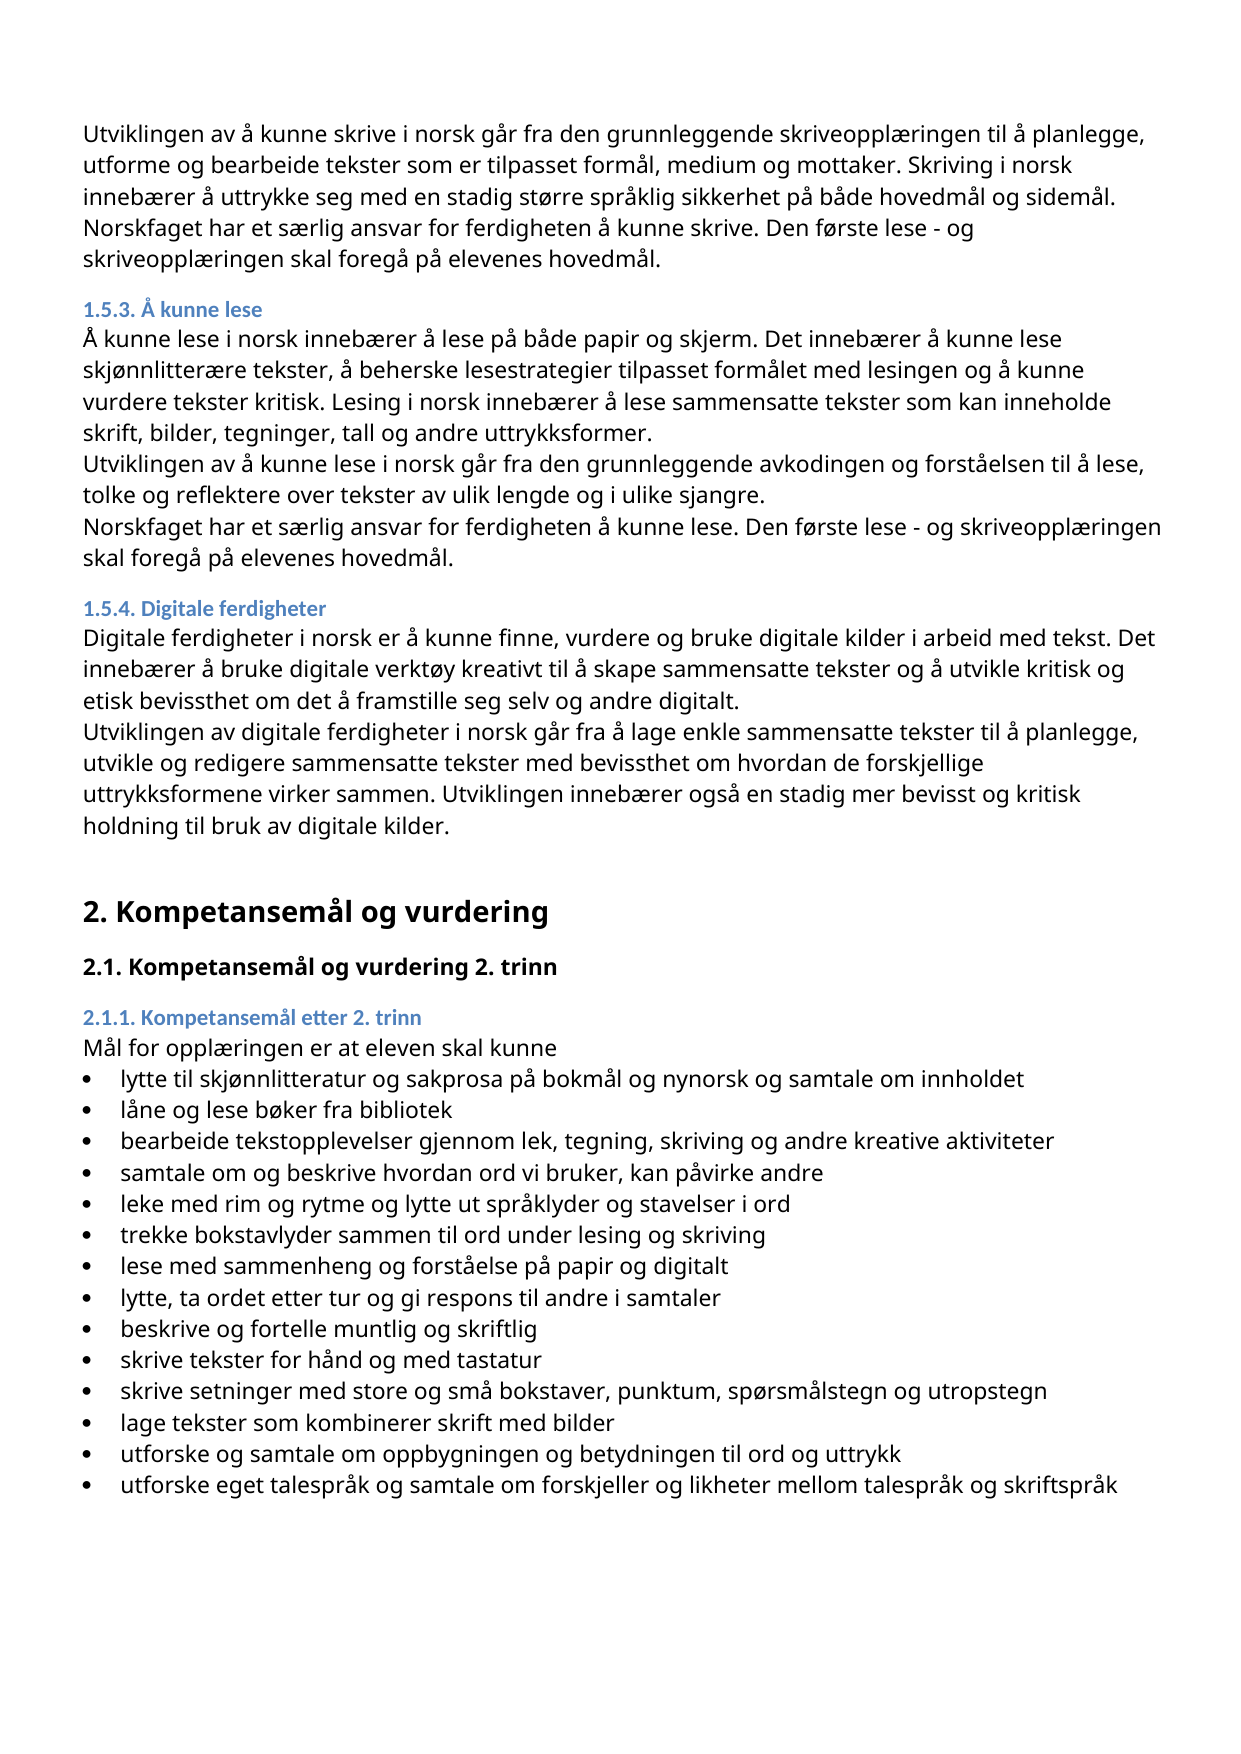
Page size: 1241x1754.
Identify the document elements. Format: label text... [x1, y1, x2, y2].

text Digitale ferdigheter i norsk er å kunne finne, vurdere og bruke digitale kilder i arbeid med tekst. Det innebærer å bruke digitale verktøy kreativt til å skape sammensatte tekster og å utvikle kritisk og etisk bevissthet om det å framstille seg selv og andre digitalt. [83, 622, 1163, 716]
list skrive tekster for hånd og med tastatur [83, 1344, 1163, 1375]
text Utviklingen av å kunne lese i norsk går fra den grunnleggende avkodingen og forståelsen til å lese, tolke og reflektere over tekster av ulik lengde og i ulike sjangre. [83, 448, 1163, 511]
subtitle 1.5.4. Digitale ferdigheter [83, 594, 1163, 622]
text Å kunne lese i norsk innebærer å lese på både papir og skjerm. Det innebærer å kunne lese skjønnlitterære tekster, å beherske lesestrategier tilpasset formålet med lesingen og å kunne vurdere tekster kritisk. Lesing i norsk innebærer å lese sammensatte tekster som kan inneholde skrift, bilder, tegninger, tall og andre uttrykksformer. [83, 323, 1163, 448]
list bearbeide tekstopplevelser gjennom lek, tegning, skriving og andre kreative aktiviteter [83, 1125, 1163, 1156]
list lage tekster som kombinerer skrift med bilder [83, 1406, 1163, 1438]
subtitle 2.1.1. Kompetansemål etter 2. trinn [83, 1003, 1163, 1031]
list utforske og samtale om oppbygningen og betydningen til ord og uttrykk [83, 1438, 1163, 1469]
list skrive setninger med store og små bokstaver, punktum, spørsmålstegn og utropstegn [83, 1375, 1163, 1406]
subtitle 2. Kompetansemål og vurdering [83, 891, 1163, 931]
list trekke bokstavlyder sammen til ord under lesing og skriving [83, 1219, 1163, 1250]
list lytte, ta ordet etter tur og gi respons til andre i samtaler [83, 1281, 1163, 1313]
list lese med sammenheng og forståelse på papir og digitalt [83, 1250, 1163, 1281]
list låne og lese bøker fra bibliotek [83, 1094, 1163, 1125]
list samtale om og beskrive hvordan ord vi bruker, kan påvirke andre [83, 1156, 1163, 1188]
list beskrive og fortelle muntlig og skriftlig [83, 1313, 1163, 1344]
subtitle 2.1. Kompetansemål og vurdering 2. trinn [83, 951, 1163, 983]
list leke med rim og rytme og lytte ut språklyder og stavelser i ord [83, 1188, 1163, 1219]
text Mål for opplæringen er at eleven skal kunne [83, 1031, 1163, 1063]
list lytte til skjønnlitteratur og sakprosa på bokmål og nynorsk og samtale om innholdet [83, 1063, 1163, 1094]
text Utviklingen av digitale ferdigheter i norsk går fra å lage enkle sammensatte tekster til å planlegge, utvikle og redigere sammensatte tekster med bevissthet om hvordan de forskjellige uttrykksformene virker sammen. Utviklingen innebærer også en stadig mer bevisst og kritisk holdning til bruk av digitale kilder. [83, 716, 1163, 841]
text Utviklingen av å kunne skrive i norsk går fra den grunnleggende skriveopplæringen til å planlegge, utforme og bearbeide tekster som er tilpasset formål, medium og mottaker. Skriving i norsk innebærer å uttrykke seg med en stadig større språklig sikkerhet på både hovedmål og sidemål. [83, 118, 1163, 212]
text Norskfaget har et særlig ansvar for ferdigheten å kunne lese. Den første lese - og skriveopplæringen skal foregå på elevenes hovedmål. [83, 511, 1163, 573]
list utforske eget talespråk og samtale om forskjeller og likheter mellom talespråk og skriftspråk [83, 1469, 1163, 1500]
subtitle 1.5.3. Å kunne lese [83, 295, 1163, 323]
text Norskfaget har et særlig ansvar for ferdigheten å kunne skrive. Den første lese - og skriveopplæringen skal foregå på elevenes hovedmål. [83, 212, 1163, 274]
